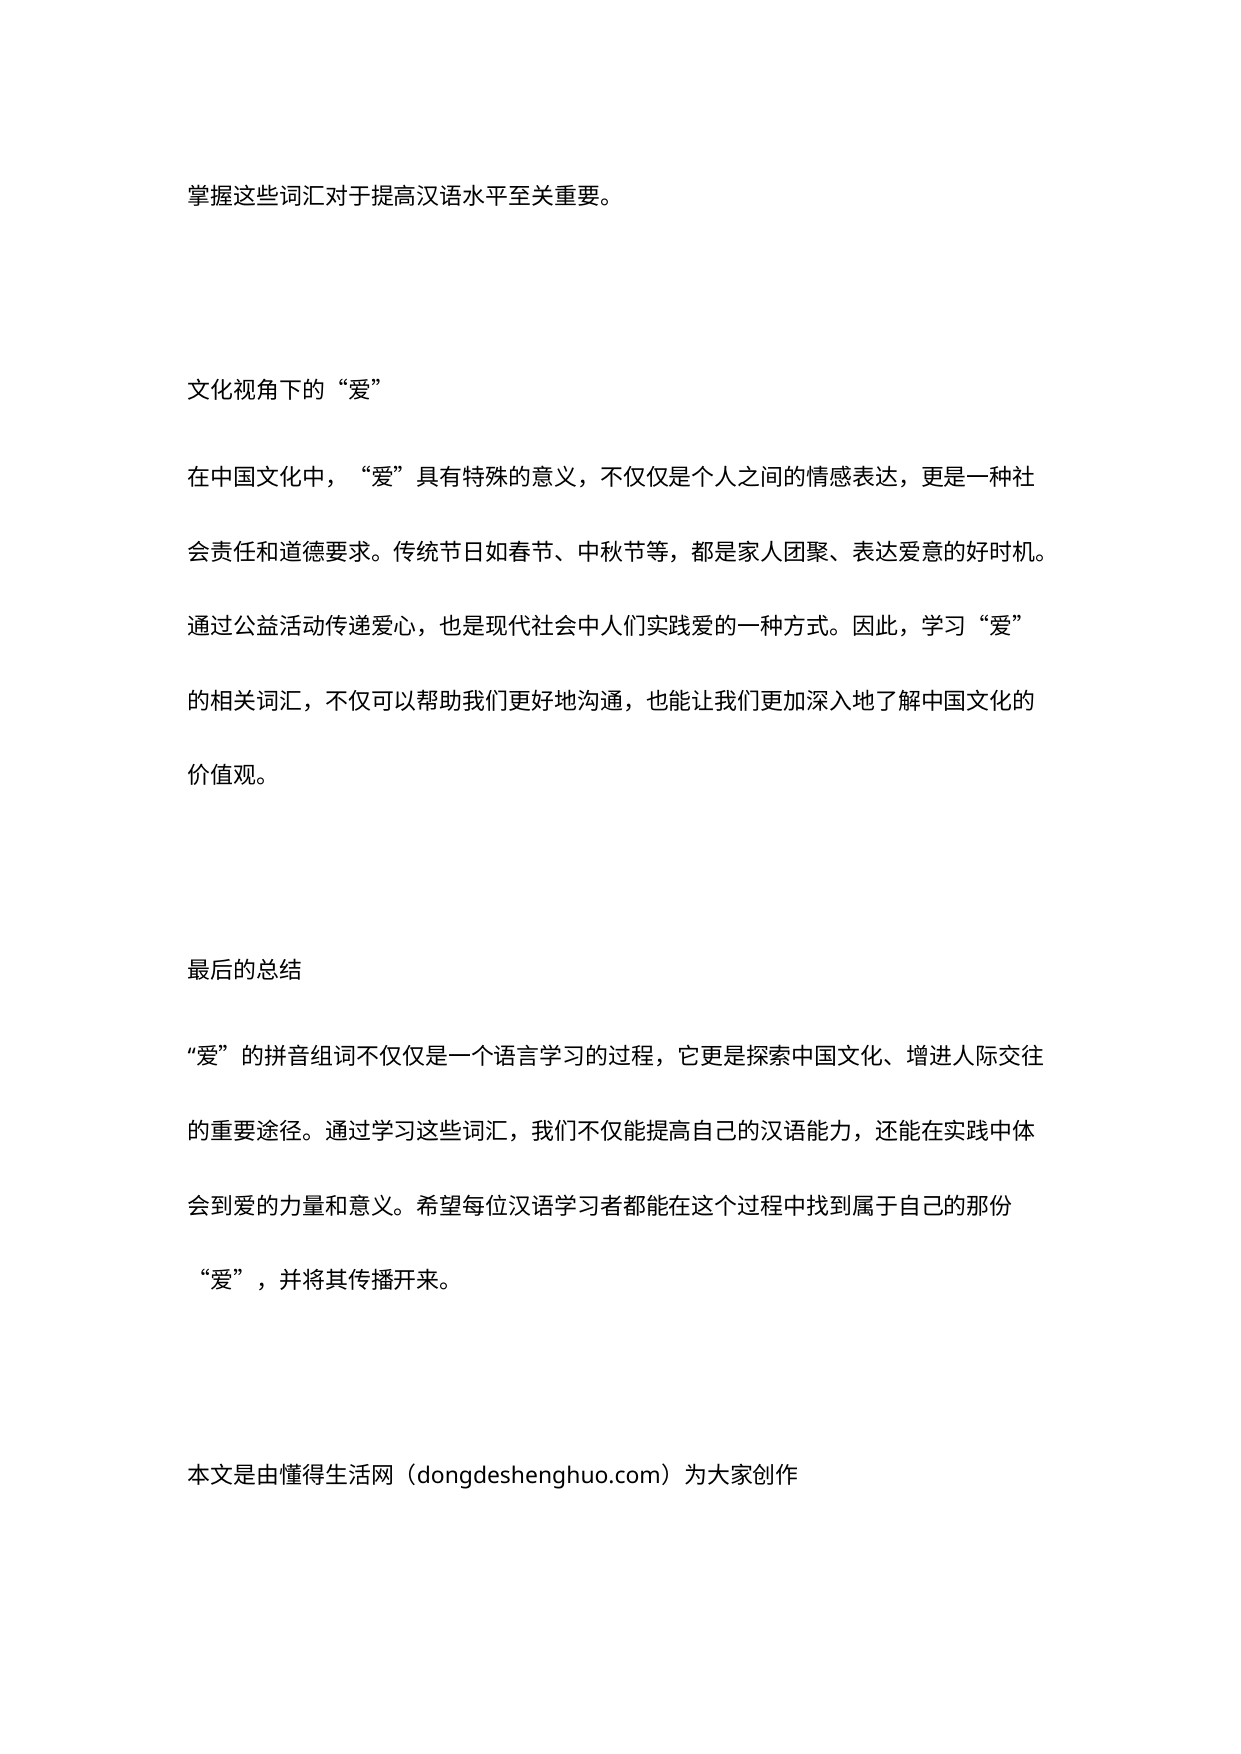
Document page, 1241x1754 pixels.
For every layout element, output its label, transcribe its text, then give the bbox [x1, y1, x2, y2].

text 文化视角下的“爱” [187, 356, 1053, 421]
text 在中国文化中，“爱”具有特殊的意义，不仅仅是个人之间的情感表达，更是一种社会责任和道德要求。传统节日如春节、中秋节等，都是家人团聚、表达爱意的好时机。通过公益活动传递爱心，也是现代社会中人们实践爱的一种方式。因此，学习“爱”的相关词汇，不仅可以帮助我们更好地沟通，也能让我们更加深入地了解中国文化的价值观。 [187, 443, 1053, 807]
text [187, 162, 1053, 227]
text “爱”的拼音组词不仅仅是一个语言学习的过程，它更是探索中国文化、增进人际交往的重要途径。通过学习这些词汇，我们不仅能提高自己的汉语能力，还能在实践中体会到爱的力量和意义。希望每位汉语学习者都能在这个过程中找到属于自己的那份“爱”，并将其传播开来。 [187, 1022, 1053, 1311]
text 本文是由懂得生活网（dongdeshenghuo.com）为大家创作 [187, 1441, 1053, 1506]
text 最后的总结 [187, 936, 1053, 1001]
